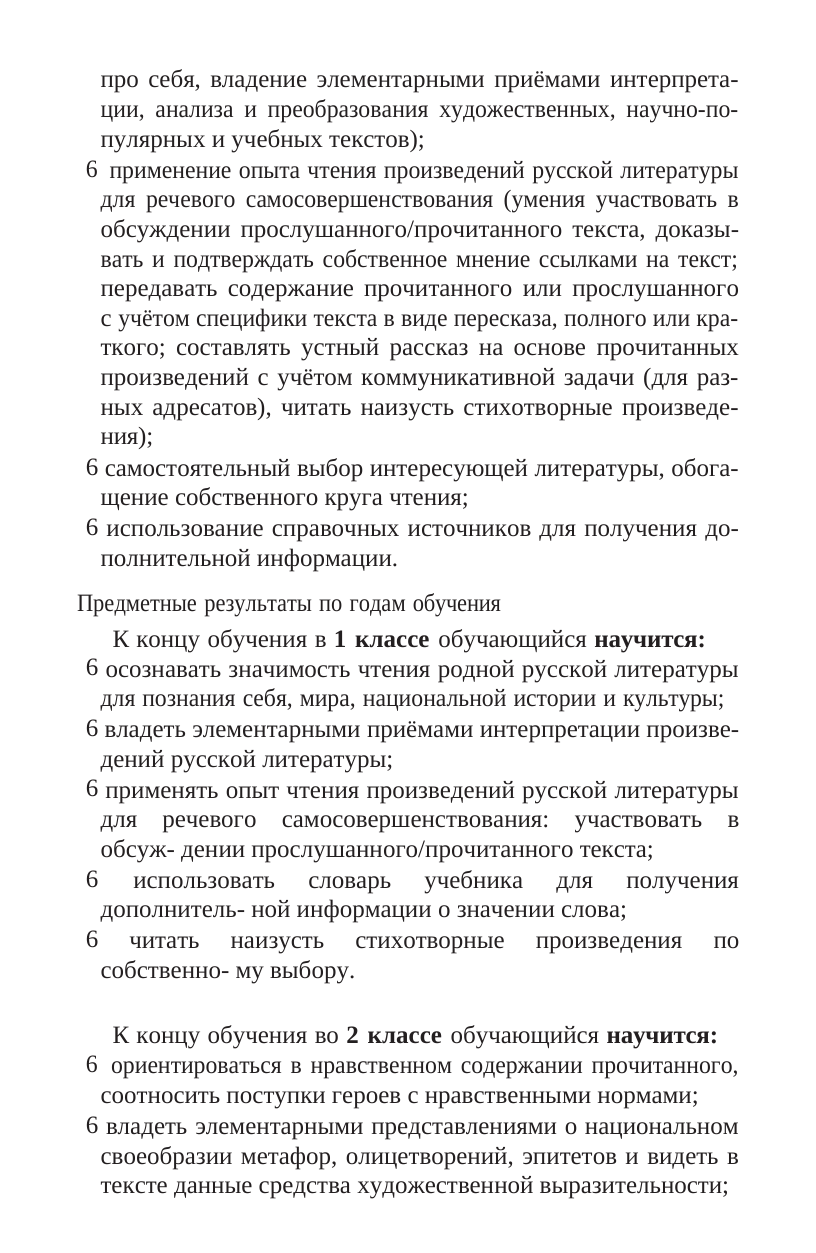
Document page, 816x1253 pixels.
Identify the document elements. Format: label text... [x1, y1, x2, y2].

text 6 использовать словарь учебника для получения дополнитель- ной информации о значении слова; [86, 864, 739, 923]
text 6 применение опыта чтения произведений русской литературы для речевого самосовершенствования (умения участвовать в обсуждении прослушанного/прочитанного текста, доказы- вать и подтверждать собственное мнение ссылками на текст; передавать содержание прочитанного или прослушанного с учётом специфики текста в виде пересказа, полного или кра- ткого; составлять устный рассказ на основе прочитанных произведений с учётом коммуникативной задачи (для раз- ных адресатов), читать наизусть стихотворные произведе- ния); [86, 154, 739, 450]
text К концу обучения в 1 классе обучающийся научится: [112, 624, 751, 652]
text 6 владеть элементарными приёмами интерпретации произве- дений русской литературы; [86, 713, 739, 772]
text 6 использование справочных источников для получения до- полнительной информации. [86, 512, 739, 572]
subtitle Предметные результаты по годам обучения [77, 588, 751, 617]
text 6 читать наизусть стихотворные произведения по собственно- му выбору. [86, 924, 739, 984]
text 6 владеть элементарными представлениями о национальном своеобразии метафор, олицетворений, эпитетов и видеть в тексте данные средства художественной выразительности; [86, 1110, 739, 1199]
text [86, 64, 739, 152]
text 6 ориентироваться в нравственном содержании прочитанного, соотносить поступки героев с нравственными нормами; [86, 1049, 739, 1109]
text К концу обучения во 2 классе обучающийся научится: [112, 1021, 751, 1049]
text 6 самостоятельный выбор интересующей литературы, обога- щение собственного круга чтения; [86, 452, 739, 511]
text 6 осознавать значимость чтения родной русской литературы для познания себя, мира, национальной истории и культуры; [86, 652, 739, 712]
text 6 применять опыт чтения произведений русской литературы для речевого самосовершенствования: участвовать в обсуж- дении прослушанного/прочитанного текста; [86, 773, 739, 863]
